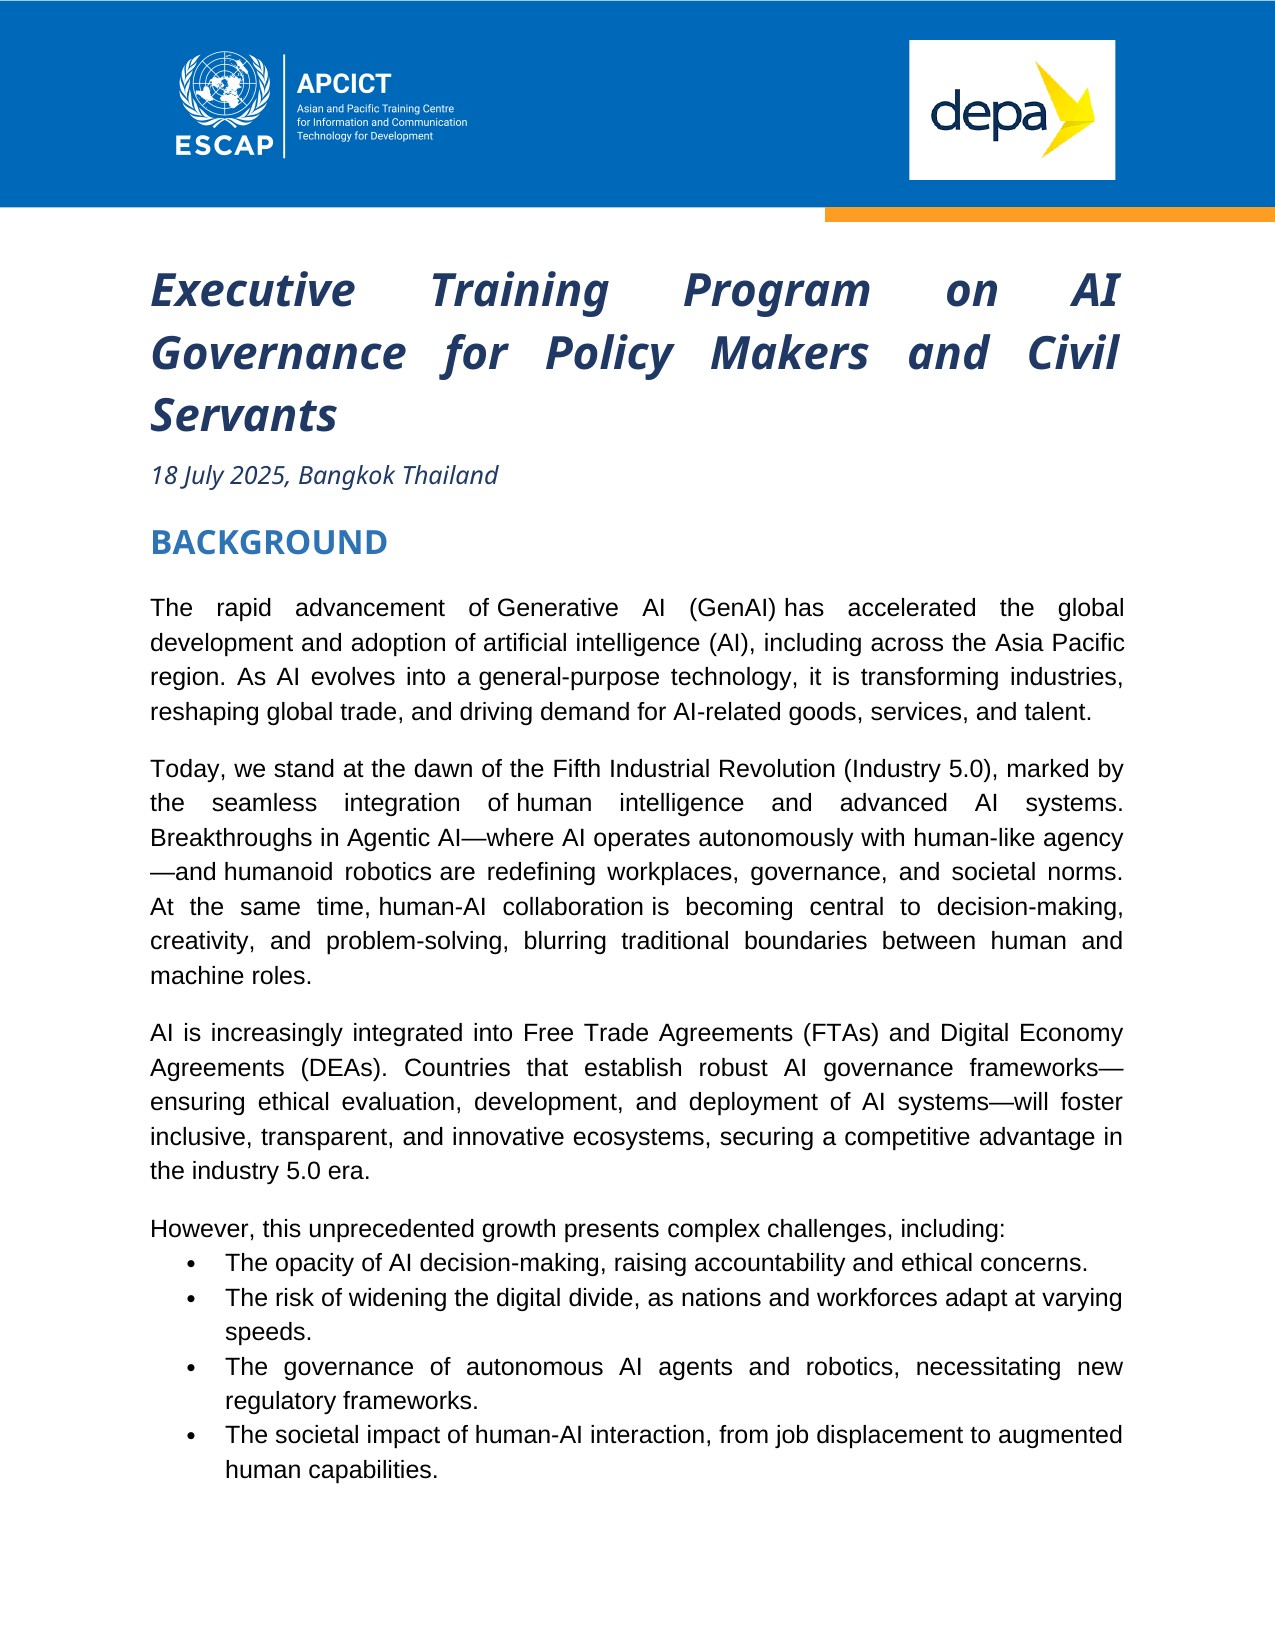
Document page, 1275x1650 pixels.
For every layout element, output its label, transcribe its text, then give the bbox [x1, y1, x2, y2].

list The risk of widening the digital divide, as nations and workforces adapt at varying speeds. [187, 1282, 1125, 1346]
picture [152, 28, 488, 179]
text Today, we stand at the dawn of the Fifth Industrial Revolution (Industry 5.0), marked by the seamless integration of human intelligence and advanced AI systems. Breakthroughs in Agentic AI—where AI operates autonomously with human-like agency—and humanoid robotics are redefining workplaces, governance, and societal norms. At the same time, human-AI collaboration is becoming central to decision-making, creativity, and problem-solving, blurring traditional boundaries between human and machine roles. [150, 754, 1125, 989]
subtitle 18 July 2025, Bangkok Thailand [150, 457, 1125, 491]
list The opacity of AI decision-making, raising accountability and ethical concerns. [187, 1248, 1125, 1277]
subtitle BACKGROUND [150, 519, 1125, 564]
text However, this unprecedented growth presents complex challenges, including: [150, 1213, 1125, 1242]
text The rapid advancement of Generative AI (GenAI) has accelerated the global development and adoption of artificial intelligence (AI), including across the Asia Pacific region. As AI evolves into a general-purpose technology, it is transforming industries, reshaping global trade, and driving demand for AI-related goods, services, and talent. [150, 593, 1125, 725]
picture [909, 40, 1116, 180]
text Executive Training Program on AI Governance for Policy Makers and Civil Servants [150, 258, 1125, 445]
list The societal impact of human-AI interaction, from job displacement to augmented human capabilities. [187, 1420, 1125, 1484]
text AI is increasingly integrated into Free Trade Agreements (FTAs) and Digital Economy Agreements (DEAs). Countries that establish robust AI governance frameworks—ensuring ethical evaluation, development, and deployment of AI systems—will foster inclusive, transparent, and innovative ecosystems, securing a competitive advantage in the industry 5.0 era. [150, 1018, 1125, 1185]
list The governance of autonomous AI agents and robotics, necessitating new regulatory frameworks. [187, 1351, 1125, 1415]
